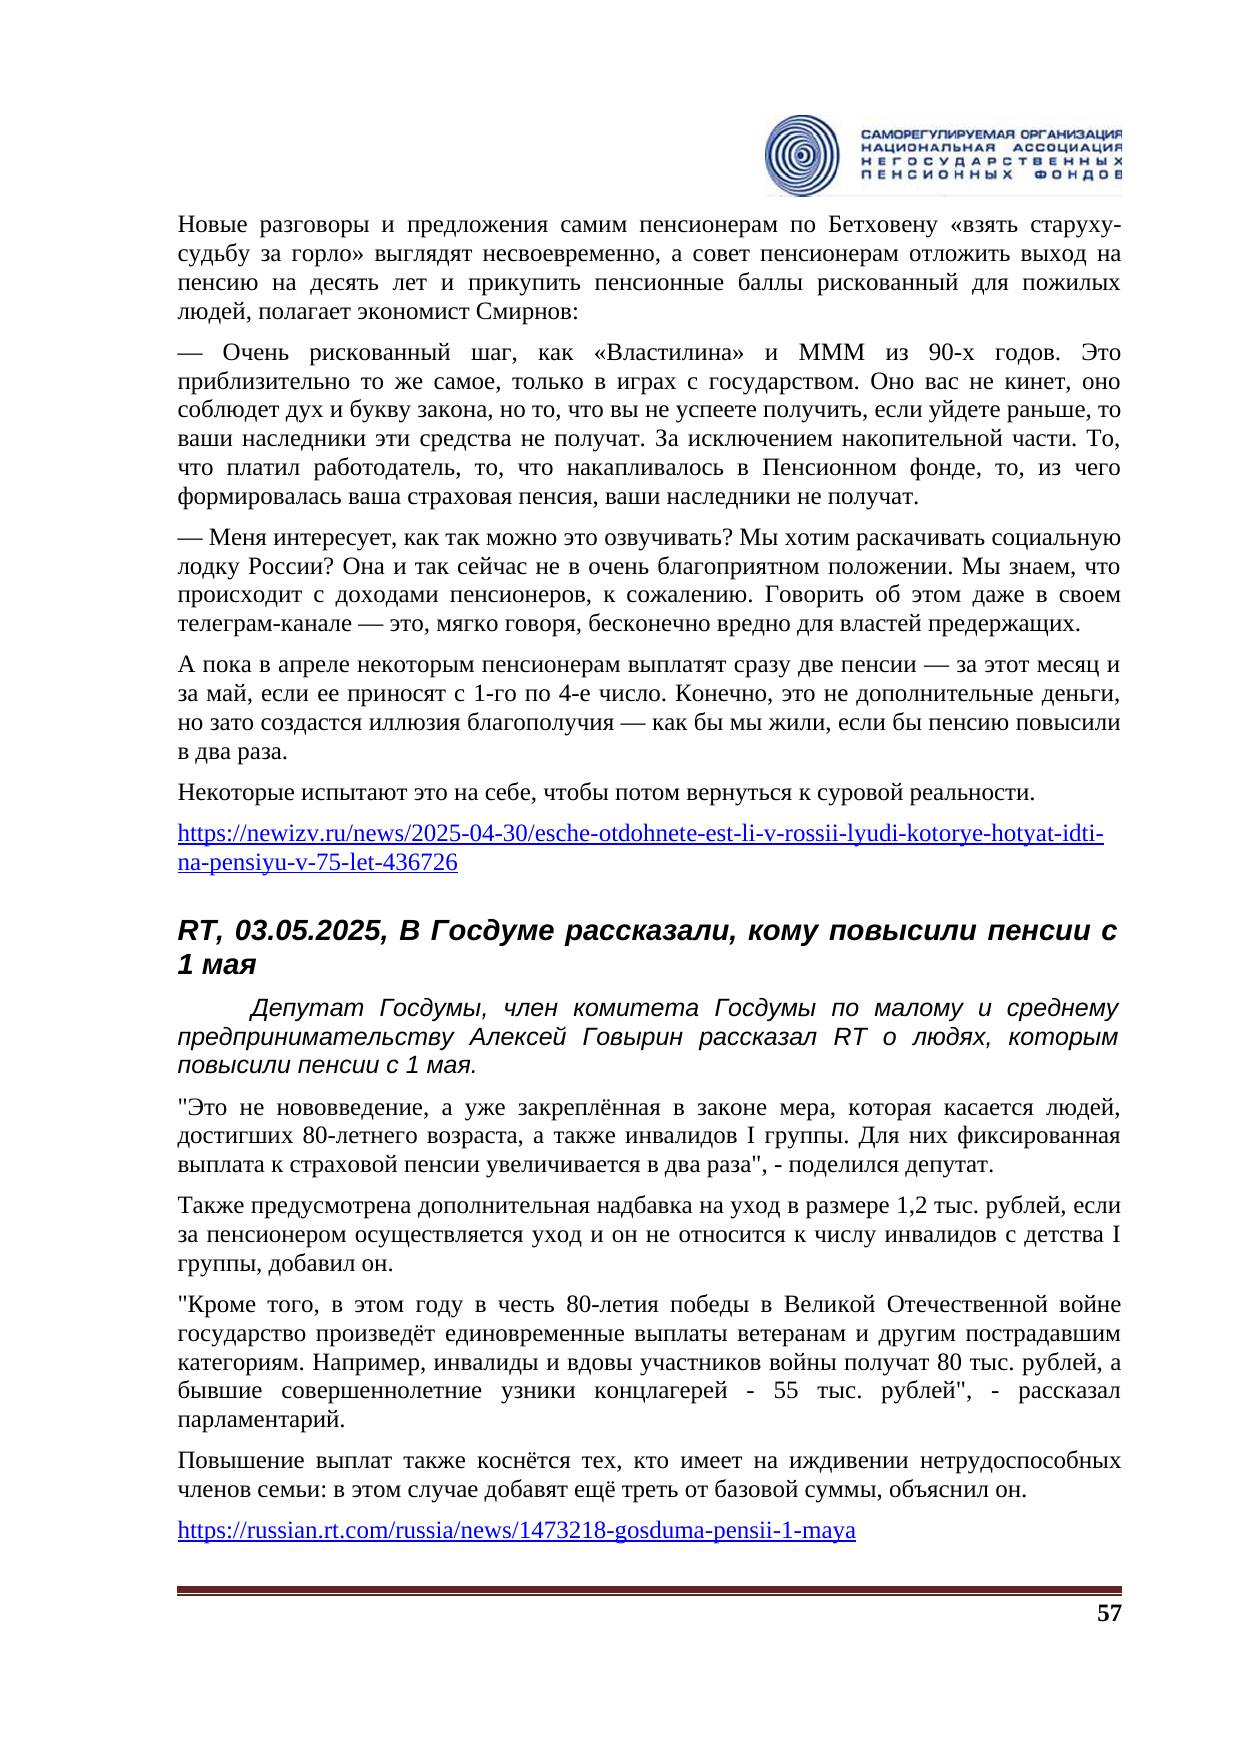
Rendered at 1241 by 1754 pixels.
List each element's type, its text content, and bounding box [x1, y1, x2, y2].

text https://russian.rt.com/russia/news/1473218-gosduma-pensii-1-maya [177, 1515, 1122, 1544]
text Повышение выплат также коснётся тех, кто имеет на иждивении нетрудоспособных членов семьи: в этом случае добавят ещё треть от базовой суммы, объяснил он. [177, 1445, 1122, 1503]
text — Очень рискованный шаг, как «Властилина» и МММ из 90-х годов. Это приблизительно то же самое, только в играх с государством. Оно вас не кинет, оно соблюдет дух и букву закона, но то, что вы не успеете получить, если уйдете раньше, то ваши наследники эти средства не получат. За исключением накопительной части. То, что платил работодатель, то, что накапливалось в Пенсионном фонде, то, из чего формировалась ваша страховая пенсия, ваши наследники не получат. [177, 337, 1122, 509]
text "Кроме того, в этом году в честь 80-летия победы в Великой Отечественной войне государство произведёт единовременные выплаты ветеранам и другим пострадавшим категориям. Например, инвалиды и вдовы участников войны получат 80 тыс. рублей, а бывшие совершеннолетние узники концлагерей - 55 тыс. рублей", - рассказал парламентарий. [177, 1289, 1122, 1433]
text Некоторые испытают это на себе, чтобы потом вернуться к суровой реальности. [177, 777, 1122, 806]
text https://newizv.ru/news/2025-04-30/esche-otdohnete-est-li-v-rossii-lyudi-kotorye-hotyat-idti-na-pensiyu-v-75-let-436726 [177, 818, 1122, 876]
text — Меня интересует, как так можно это озвучивать? Мы хотим раскачивать социальную лодку России? Она и так сейчас не в очень благоприятном положении. Мы знаем, что происходит с доходами пенсионеров, к сожалению. Говорить об этом даже в своем телеграм-канале — это, мягко говоря, бесконечно вредно для властей предержащих. [177, 522, 1122, 637]
subtitle Депутат Госдумы, член комитета Госдумы по малому и среднему предпринимательству Алексей Говырин рассказал RT о людях, которым повысили пенсии с 1 мая. [177, 993, 1122, 1079]
text А пока в апреле некоторым пенсионерам выплатят сразу две пенсии — за этот месяц и за май, если ее приносят с 1-го по 4-е число. Конечно, это не дополнительные деньги, но зато создастся иллюзия благополучия — как бы мы жили, если бы пенсию повысили в два раза. [177, 649, 1122, 764]
text "Это не нововведение, а уже закреплённая в законе мера, которая касается людей, достигших 80-летнего возраста, а также инвалидов I группы. Для них фиксированная выплата к страховой пенсии увеличивается в два раза", - поделился депутат. [177, 1092, 1122, 1178]
subtitle RT, 03.05.2025, В Госдуме рассказали, кому повысили пенсии с 1 мая [177, 913, 1122, 980]
text Также предусмотрена дополнительная надбавка на уход в размере 1,2 тыс. рублей, если за пенсионером осуществляется уход и он не относится к числу инвалидов с детства I группы, добавил он. [177, 1190, 1122, 1277]
text Новые разговоры и предложения самим пенсионерам по Бетховену «взять старуху-судьбу за горло» выглядят несвоевременно, а совет пенсионерам отложить выход на пенсию на десять лет и прикупить пенсионные баллы рискованный для пожилых людей, полагает экономист Смирнов: [177, 209, 1122, 324]
picture [765, 115, 1123, 197]
